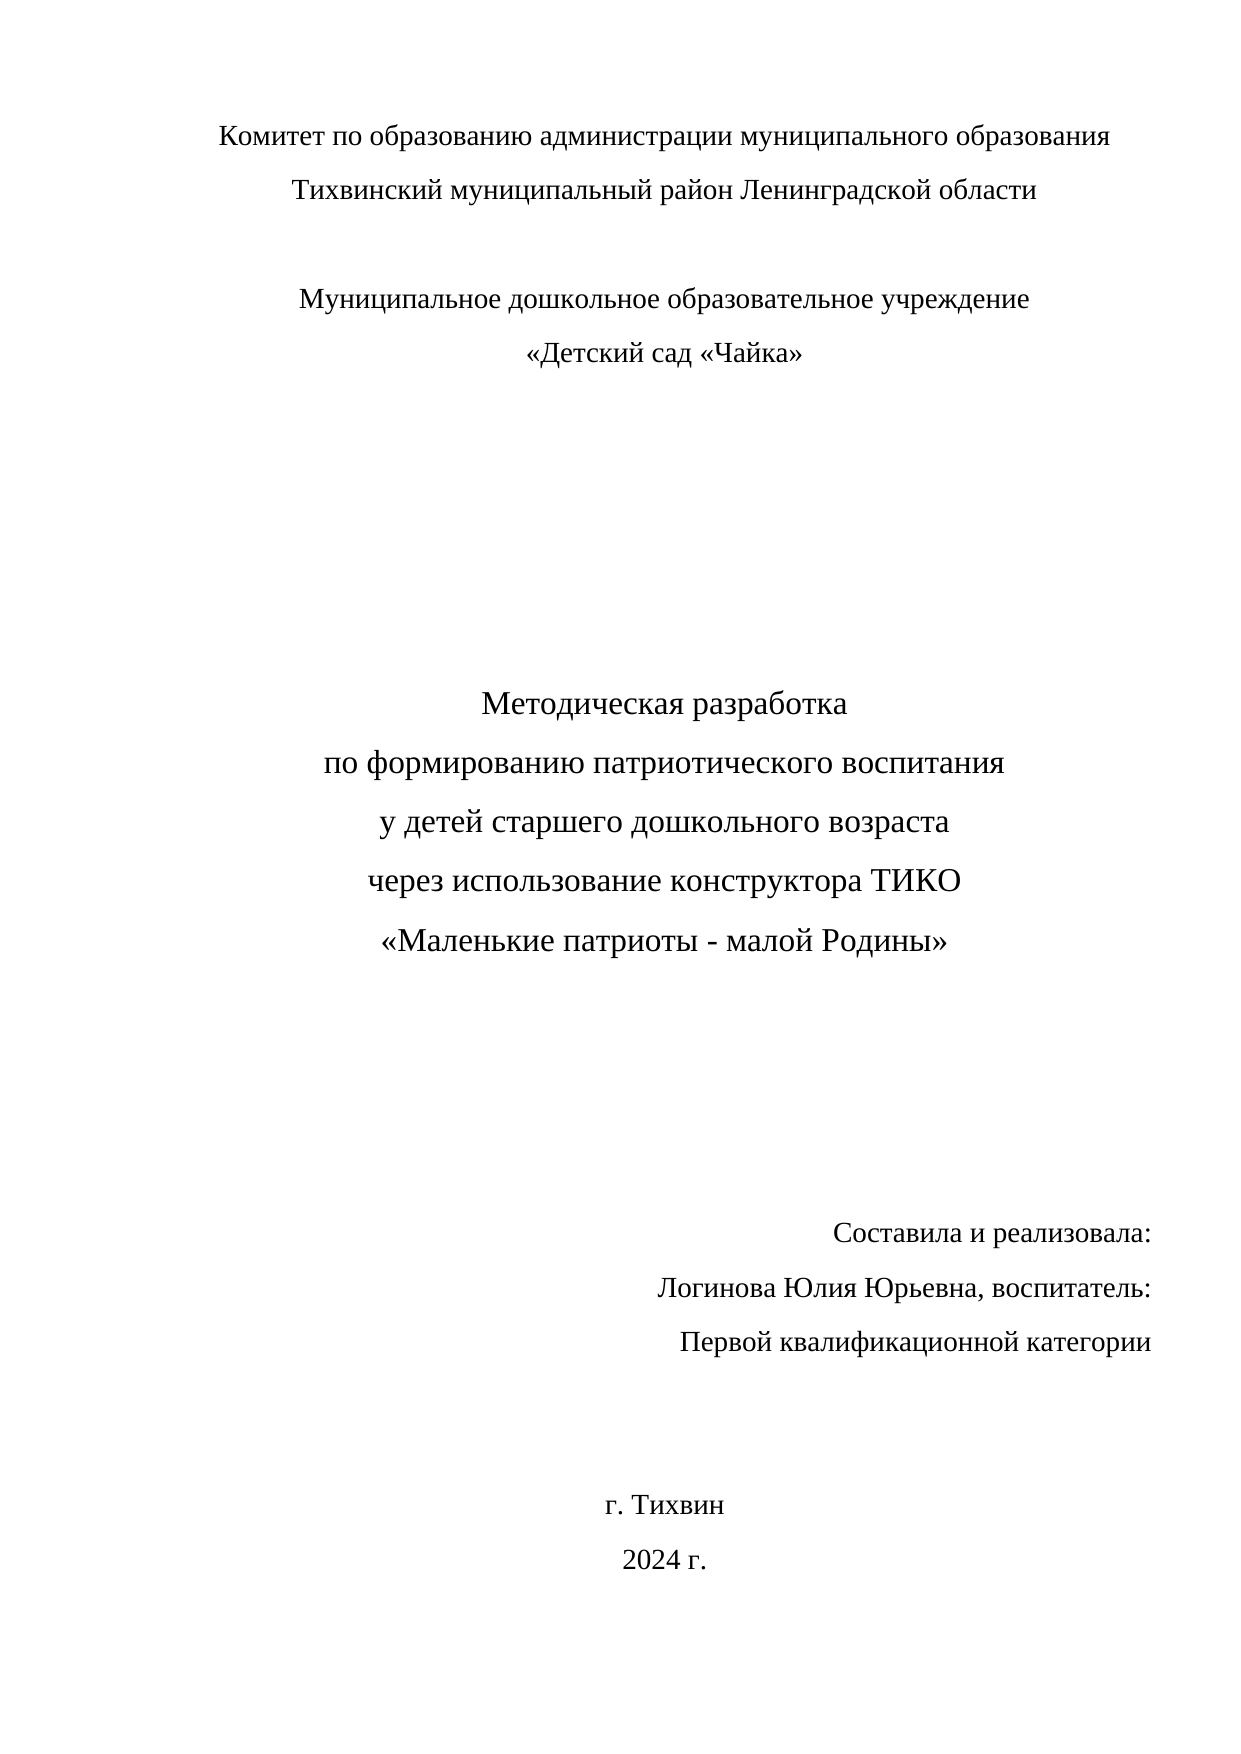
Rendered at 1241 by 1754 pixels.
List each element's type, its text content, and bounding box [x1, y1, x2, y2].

text 2024 г. [177, 1542, 1152, 1575]
text по формированию патриотического воспитания [177, 742, 1152, 781]
text Тихвинский муниципальный район Ленинградской области [177, 172, 1152, 206]
text у детей старшего дошкольного возраста [177, 801, 1152, 840]
text Логинова Юлия Юрьевна, воспитатель: [177, 1270, 1152, 1303]
text Составила и реализовала: [177, 1216, 1152, 1249]
text Муниципальное дошкольное образовательное учреждение [177, 281, 1152, 315]
text через использование конструктора ТИКО [177, 861, 1152, 899]
text «Маленькие патриоты - малой Родины» [177, 920, 1152, 958]
text Методическая разработка [177, 683, 1152, 721]
text Первой квалификационной категории [177, 1324, 1152, 1358]
text Комитет по образованию администрации муниципального образования [177, 118, 1152, 152]
text «Детский сад «Чайка» [177, 336, 1152, 369]
text г. Тихвин [177, 1487, 1152, 1521]
